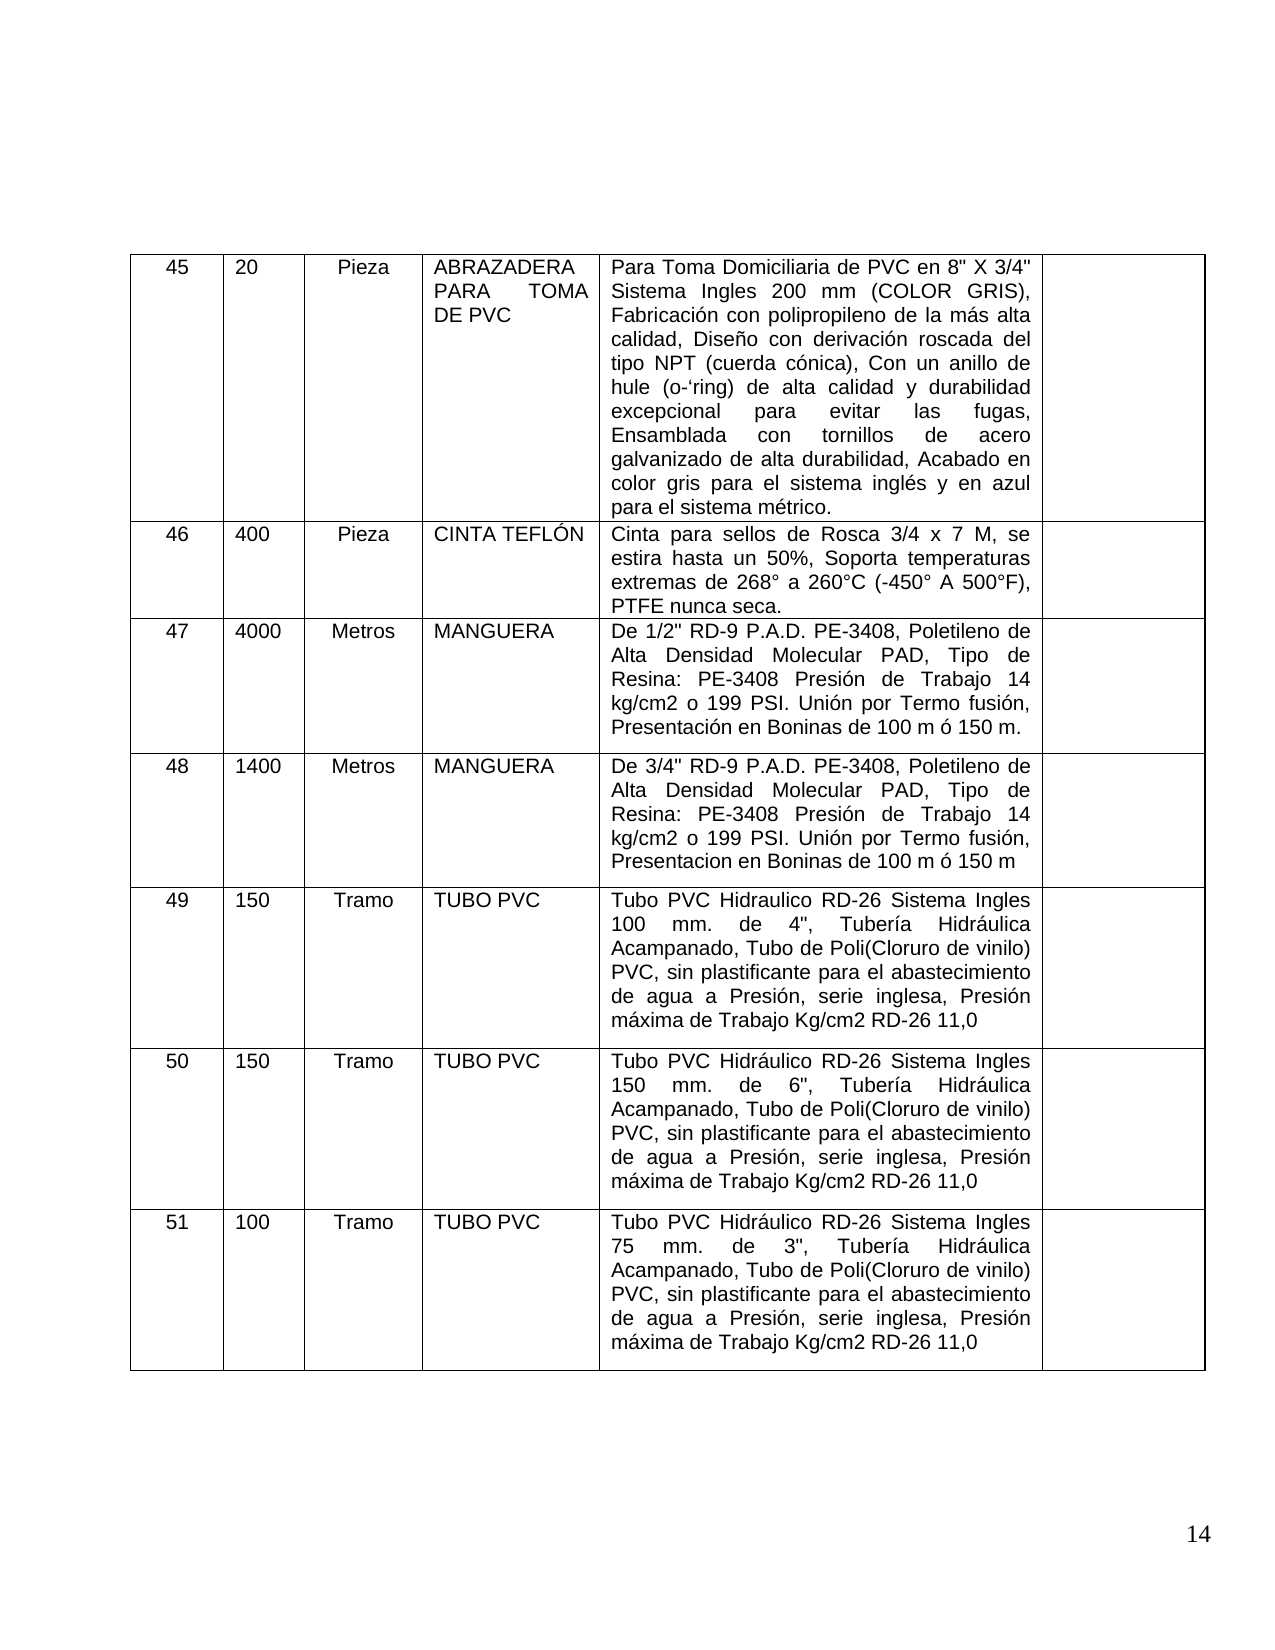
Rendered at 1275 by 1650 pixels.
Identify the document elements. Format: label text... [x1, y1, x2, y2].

table_cell 150 [224, 888, 304, 1048]
table_cell [1043, 754, 1204, 887]
table_cell 49 [131, 888, 223, 1048]
table_cell 50 [131, 1049, 223, 1209]
table_cell Metros [305, 619, 422, 752]
table_cell 45 [131, 255, 223, 521]
table_cell Metros [305, 754, 422, 887]
table_cell [1043, 522, 1204, 618]
table_cell 150 [224, 1049, 304, 1209]
table_cell Tubo PVC Hidraulico RD-26 Sistema Ingles 100 mm. de 4", Tubería Hidráulica Acampanado, Tubo de Poli(Cloruro de vinilo) PVC, sin plastificante para el abastecimiento de agua a Presión, serie inglesa, Presión máxima de Trabajo Kg/cm2 RD-26 11,0 [600, 888, 1042, 1048]
table_cell De 3/4" RD-9 P.A.D. PE-3408, Poletileno de Alta Densidad Molecular PAD, Tipo de Resina: PE-3408 Presión de Trabajo 14 kg/cm2 o 199 PSI. Unión por Termo fusión, Presentacion en Boninas de 100 m ó 150 m [600, 754, 1042, 887]
table_cell CINTA TEFLÓN [423, 522, 599, 618]
table_cell [1043, 1210, 1204, 1369]
table_cell Para Toma Domiciliaria de PVC en 8" X 3/4" Sistema Ingles 200 mm (COLOR GRIS), Fabricación con polipropileno de la más alta calidad, Diseño con derivación roscada del tipo NPT (cuerda cónica), Con un anillo de hule (o-‘ring) de alta calidad y durabilidad excepcional para evitar las fugas, Ensamblada con tornillos de acero galvanizado de alta durabilidad, Acabado en color gris para el sistema inglés y en azul para el sistema métrico. [600, 255, 1042, 521]
table_cell 20 [224, 255, 304, 521]
table_cell Tramo [305, 888, 422, 1048]
table_cell 1400 [224, 754, 304, 887]
table_cell Pieza [305, 255, 422, 521]
table_cell TUBO PVC [423, 1049, 599, 1209]
table_cell Tramo [305, 1210, 422, 1369]
table_cell [1043, 619, 1204, 752]
table_cell MANGUERA [423, 619, 599, 752]
table_cell TUBO PVC [423, 1210, 599, 1369]
table_cell 47 [131, 619, 223, 752]
table_cell Tramo [305, 1049, 422, 1209]
table_cell 51 [131, 1210, 223, 1369]
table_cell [423, 255, 599, 521]
table_cell 4000 [224, 619, 304, 752]
table_cell Pieza [305, 522, 422, 618]
table_cell [1043, 255, 1204, 521]
table_cell 48 [131, 754, 223, 887]
table_cell [1043, 888, 1204, 1048]
table_cell MANGUERA [423, 754, 599, 887]
table_cell [1043, 1049, 1204, 1209]
table_cell Cinta para sellos de Rosca 3/4 x 7 M, se estira hasta un 50%, Soporta temperaturas extremas de 268° a 260°C (-450° A 500°F), PTFE nunca seca. [600, 522, 1042, 618]
table_cell 400 [224, 522, 304, 618]
table_cell 46 [131, 522, 223, 618]
table_cell De 1/2" RD-9 P.A.D. PE-3408, Poletileno de Alta Densidad Molecular PAD, Tipo de Resina: PE-3408 Presión de Trabajo 14 kg/cm2 o 199 PSI. Unión por Termo fusión, Presentación en Boninas de 100 m ó 150 m. [600, 619, 1042, 752]
table_cell 100 [224, 1210, 304, 1369]
table_cell Tubo PVC Hidráulico RD-26 Sistema Ingles 75 mm. de 3", Tubería Hidráulica Acampanado, Tubo de Poli(Cloruro de vinilo) PVC, sin plastificante para el abastecimiento de agua a Presión, serie inglesa, Presión máxima de Trabajo Kg/cm2 RD-26 11,0 [600, 1210, 1042, 1369]
table_cell TUBO PVC [423, 888, 599, 1048]
table_cell Tubo PVC Hidráulico RD-26 Sistema Ingles 150 mm. de 6", Tubería Hidráulica Acampanado, Tubo de Poli(Cloruro de vinilo) PVC, sin plastificante para el abastecimiento de agua a Presión, serie inglesa, Presión máxima de Trabajo Kg/cm2 RD-26 11,0 [600, 1049, 1042, 1209]
